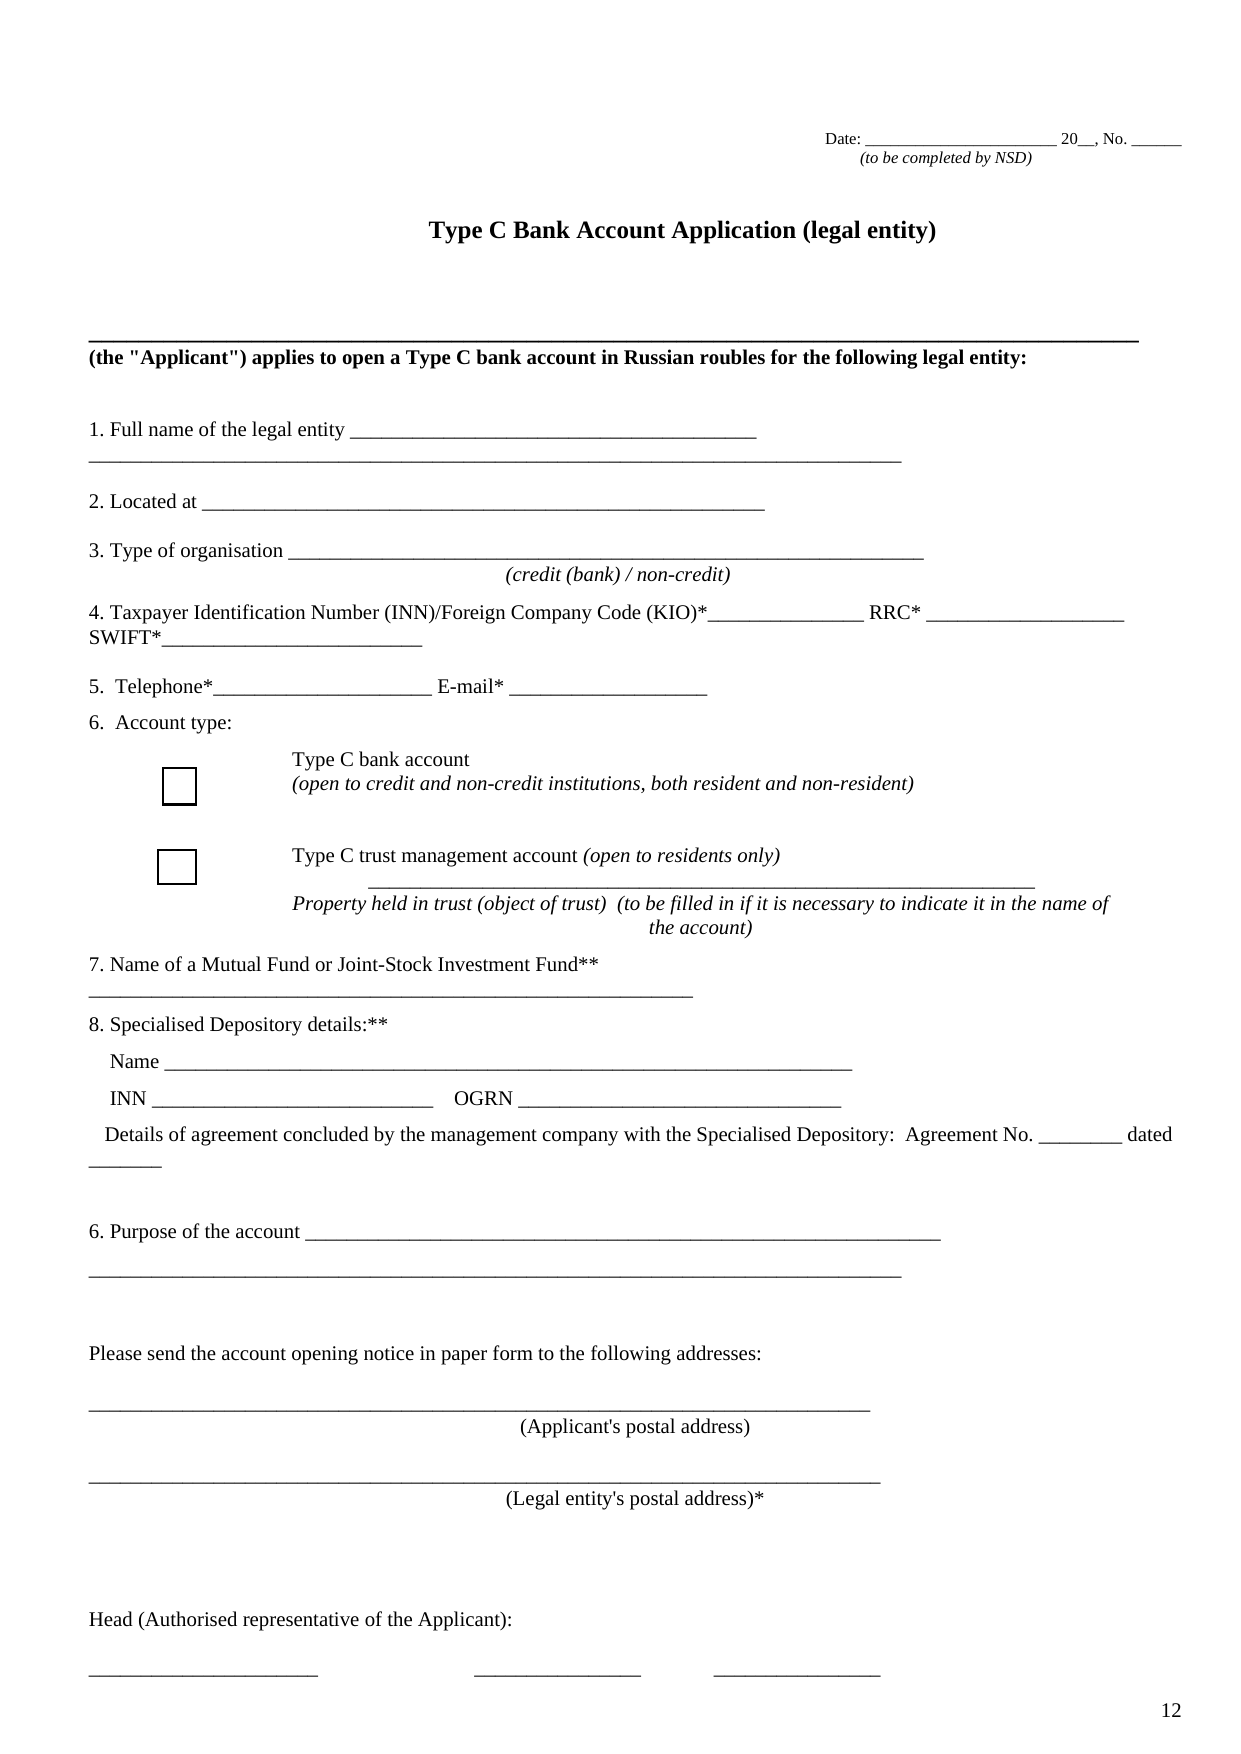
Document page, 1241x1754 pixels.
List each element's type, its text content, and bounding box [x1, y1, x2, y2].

list 2. Located at ______________________________________________________ [89, 489, 1181, 513]
text 8. Specialised Depository details:** [89, 1012, 1181, 1036]
list (Legal entity's postal address)* [89, 1486, 1181, 1510]
list ____________________________________________________________________________ [89, 1462, 1181, 1486]
table_header Type C trust management account (open to residents only) ________________________________________________________________ Property held in trust (object of trust) (to be filled in if it is necessary to indicate it in the name of the account) [281, 843, 1111, 939]
text INN ___________________________ OGRN _______________________________ [89, 1086, 1181, 1109]
text Details of agreement concluded by the management company with the Specialised Depository: Agreement No. ________ dated _______ [89, 1122, 1181, 1170]
list (Applicant's postal address) [89, 1414, 1181, 1438]
list ______________________________________________________________________________ [89, 441, 1181, 465]
list ____________________________________________________________________________________ (the "Applicant") applies to open a Type C bank account in Russian roubles for the following legal entity: [89, 316, 1181, 369]
text (credit (bank) / non-credit) [89, 562, 1181, 586]
text 3. Type of organisation _____________________________________________________________ [89, 537, 1181, 562]
text 4. Taxpayer Identification Number (INN)/Foreign Company Code (KIO)*_______________ RRC* ___________________ SWIFT*_________________________ [89, 599, 1181, 649]
text 6. Account type: [89, 710, 1181, 734]
text ______________________________________________________________________________ [89, 1256, 1181, 1280]
text Name __________________________________________________________________ [89, 1049, 1181, 1073]
text ______________________ ________________ ________________ [89, 1655, 1181, 1679]
list (to be completed by NSD) [782, 148, 1181, 167]
subtitle Type C Bank Account Application (legal entity) [119, 215, 1181, 244]
list ___________________________________________________________________________ [89, 1389, 1181, 1414]
text 5. Telephone*_____________________ E-mail* ___________________ [89, 674, 1181, 698]
list Date: _______________________ 20__, No. ______ [82, 128, 1181, 148]
text Head (Authorised representative of the Applicant): [89, 1607, 1181, 1631]
list 1. Full name of the legal entity _______________________________________ [89, 417, 1181, 441]
table_header Type C bank account (open to credit and non-credit institutions, both resident and non-resident) [281, 747, 1111, 819]
text 6. Purpose of the account _____________________________________________________________ [89, 1219, 1181, 1243]
text 7. Name of a Mutual Fund or Joint-Stock Investment Fund** __________________________________________________________ [89, 952, 1181, 1000]
list Please send the account opening notice in paper form to the following addresses: [89, 1341, 1181, 1364]
